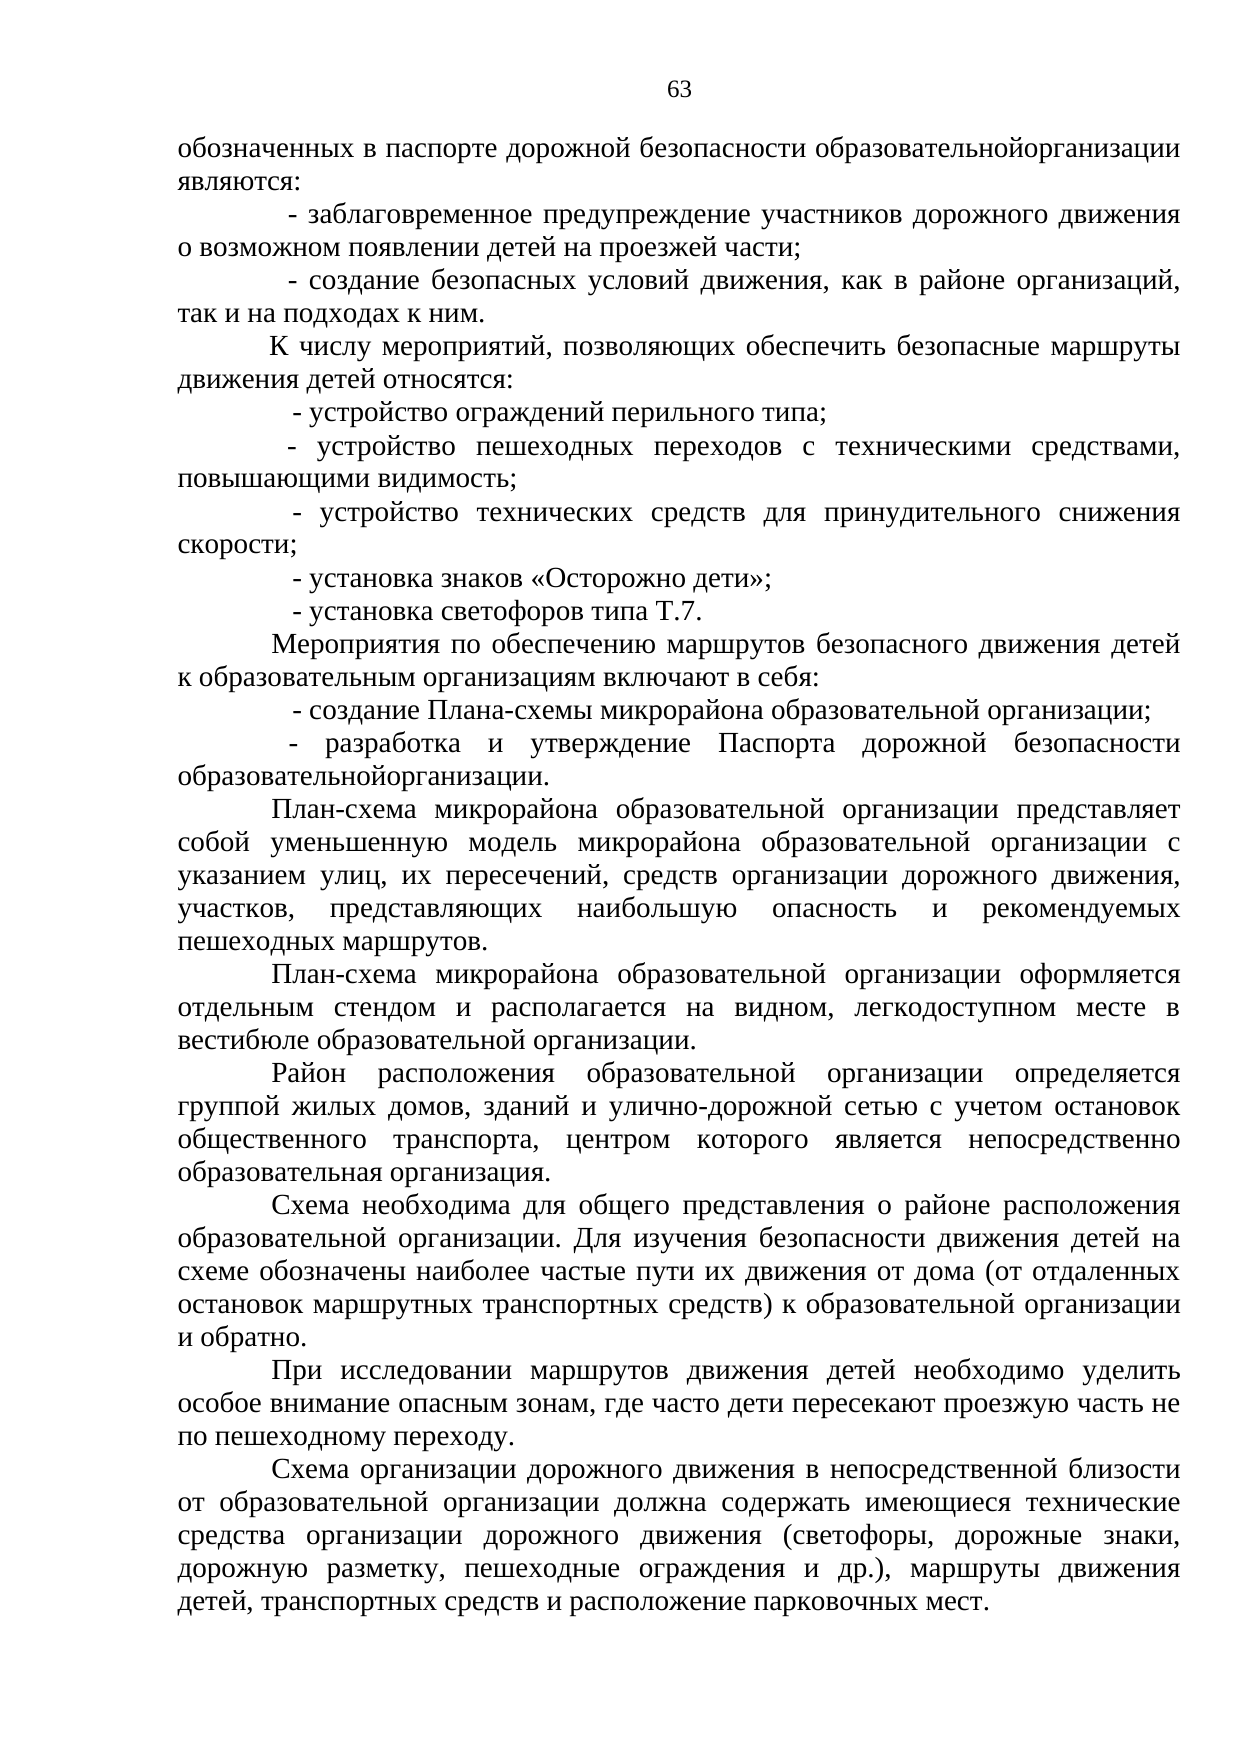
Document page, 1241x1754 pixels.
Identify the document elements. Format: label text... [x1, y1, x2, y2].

text - создание безопасных условий движения, как в районе организаций, так и на подходах к ним. [177, 263, 1181, 329]
text - установка знаков «Осторожно дети»; [177, 561, 1181, 594]
text - устройство пешеходных переходов с техническими средствами, повышающими видимость; [177, 428, 1181, 494]
text - заблаговременное предупреждение участников дорожного движения о возможном появлении детей на проезжей части; [177, 197, 1181, 263]
text - устройство ограждений перильного типа; [177, 396, 1181, 428]
text План-схема микрорайона образовательной организации представляет собой уменьшенную модель микрорайона образовательной организации с указанием улиц, их пересечений, средств организации дорожного движения, участков, представляющих наибольшую опасность и рекомендуемых пешеходных маршрутов. [177, 792, 1181, 957]
text Район расположения образовательной организации определяется группой жилых домов, зданий и улично-дорожной сетью с учетом остановок общественного транспорта, центром которого является непосредственно образовательная организация. [177, 1056, 1181, 1188]
text К числу мероприятий, позволяющих обеспечить безопасные маршруты движения детей относятся: [177, 329, 1181, 396]
text - создание Плана-схемы микрорайона образовательной организации; [177, 693, 1181, 726]
text Схема организации дорожного движения в непосредственной близости от образовательной организации должна содержать имеющиеся технические средства организации дорожного движения (светофоры, дорожные знаки, дорожную разметку, пешеходные ограждения и др.), маршруты движения детей, транспортных средств и расположение парковочных мест. [177, 1452, 1181, 1617]
text - разработка и утверждение Паспорта дорожной безопасности образовательнойорганизации. [177, 726, 1181, 792]
text Схема необходима для общего представления о районе расположения образовательной организации. Для изучения безопасности движения детей на схеме обозначены наиболее частые пути их движения от дома (от отдаленных остановок маршрутных транспортных средств) к образовательной организации и обратно. [177, 1188, 1181, 1353]
text - устройство технических средств для принудительного снижения скорости; [177, 494, 1181, 561]
text - установка светофоров типа Т.7. [177, 594, 1181, 627]
text План-схема микрорайона образовательной организации оформляется отдельным стендом и располагается на видном, легкодоступном месте в вестибюле образовательной организации. [177, 957, 1181, 1056]
text При исследовании маршрутов движения детей необходимо уделить особое внимание опасным зонам, где часто дети пересекают проезжую часть не по пешеходному переходу. [177, 1353, 1181, 1452]
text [177, 131, 1181, 197]
text Мероприятия по обеспечению маршрутов безопасного движения детей к образовательным организациям включают в себя: [177, 627, 1181, 693]
